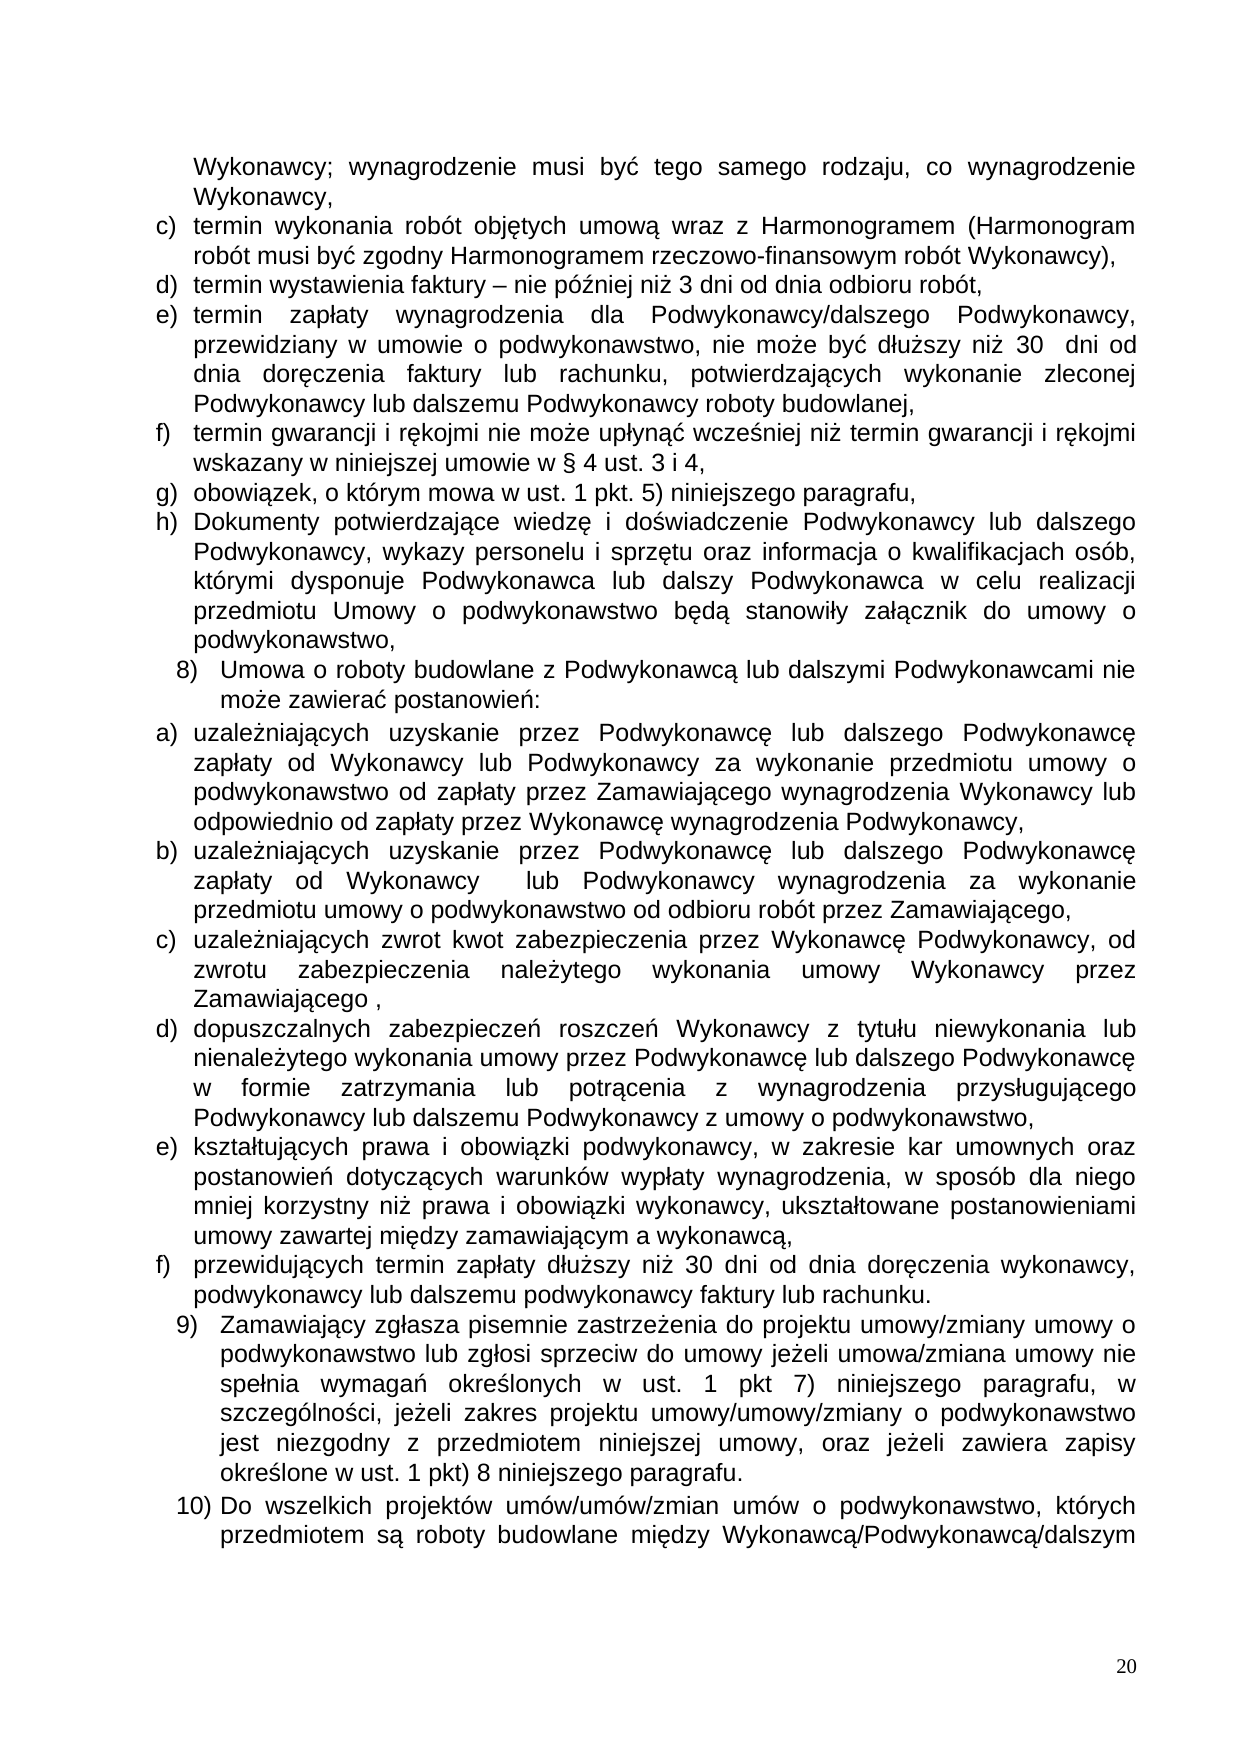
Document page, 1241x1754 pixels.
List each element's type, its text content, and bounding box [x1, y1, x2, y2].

list Umowa o roboty budowlane z Podwykonawcą lub dalszymi Podwykonawcami nie może zawierać postanowień: [176, 655, 1137, 713]
list termin zapłaty wynagrodzenia dla Podwykonawcy/dalszego Podwykonawcy, przewidziany w umowie o podwykonawstwo, nie może być dłuższy niż 30 dni od dnia doręczenia faktury lub rachunku, potwierdzających wykonanie zleconej Podwykonawcy lub dalszemu Podwykonawcy roboty budowlanej, [156, 300, 1137, 418]
list obowiązek, o którym mowa w ust. 1 pkt. 5) niniejszego paragrafu, [156, 478, 1137, 506]
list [176, 1491, 1137, 1549]
list kształtujących prawa i obowiązki podwykonawcy, w zakresie kar umownych oraz postanowień dotyczących warunków wypłaty wynagrodzenia, w sposób dla niego mniej korzystny niż prawa i obowiązki wykonawcy, ukształtowane postanowieniami umowy zawartej między zamawiającym a wykonawcą, [156, 1132, 1137, 1249]
list dopuszczalnych zabezpieczeń roszczeń Wykonawcy z tytułu niewykonania lub nienależytego wykonania umowy przez Podwykonawcę lub dalszego Podwykonawcę w formie zatrzymania lub potrącenia z wynagrodzenia przysługującego Podwykonawcy lub dalszemu Podwykonawcy z umowy o podwykonawstwo, [156, 1014, 1137, 1131]
list przewidujących termin zapłaty dłuższy niż 30 dni od dnia doręczenia wykonawcy, podwykonawcy lub dalszemu podwykonawcy faktury lub rachunku. [156, 1250, 1137, 1309]
list termin wykonania robót objętych umową wraz z Harmonogramem (Harmonogram robót musi być zgodny Harmonogramem rzeczowo-finansowym robót Wykonawcy), [156, 211, 1137, 270]
list Zamawiający zgłasza pisemnie zastrzeżenia do projektu umowy/zmiany umowy o podwykonawstwo lub zgłosi sprzeciw do umowy jeżeli umowa/zmiana umowy nie spełnia wymagań określonych w ust. 1 pkt 7) niniejszego paragrafu, w szczególności, jeżeli zakres projektu umowy/umowy/zmiany o podwykonawstwo jest niezgodny z przedmiotem niniejszej umowy, oraz jeżeli zawiera zapisy określone w ust. 1 pkt) 8 niniejszego paragrafu. [176, 1309, 1137, 1486]
list uzależniających uzyskanie przez Podwykonawcę lub dalszego Podwykonawcę zapłaty od Wykonawcy lub Podwykonawcy za wykonanie przedmiotu umowy o podwykonawstwo od zapłaty przez Zamawiającego wynagrodzenia Wykonawcy lub odpowiednio od zapłaty przez Wykonawcę wynagrodzenia Podwykonawcy, [156, 718, 1137, 835]
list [156, 152, 1137, 211]
list termin wystawienia faktury – nie później niż 3 dni od dnia odbioru robót, [156, 271, 1137, 299]
list uzależniających uzyskanie przez Podwykonawcę lub dalszego Podwykonawcę zapłaty od Wykonawcy lub Podwykonawcy wynagrodzenia za wykonanie przedmiotu umowy o podwykonawstwo od odbioru robót przez Zamawiającego, [156, 836, 1137, 924]
list termin gwarancji i rękojmi nie może upłynąć wcześniej niż termin gwarancji i rękojmi wskazany w niniejszej umowie w § 4 ust. 3 i 4, [156, 418, 1137, 477]
list uzależniających zwrot kwot zabezpieczenia przez Wykonawcę Podwykonawcy, od zwrotu zabezpieczenia należytego wykonania umowy Wykonawcy przez Zamawiającego , [156, 925, 1137, 1013]
list Dokumenty potwierdzające wiedzę i doświadczenie Podwykonawcy lub dalszego Podwykonawcy, wykazy personelu i sprzętu oraz informacja o kwalifikacjach osób, którymi dysponuje Podwykonawca lub dalszy Podwykonawca w celu realizacji przedmiotu Umowy o podwykonawstwo będą stanowiły załącznik do umowy o podwykonawstwo, [156, 507, 1137, 654]
